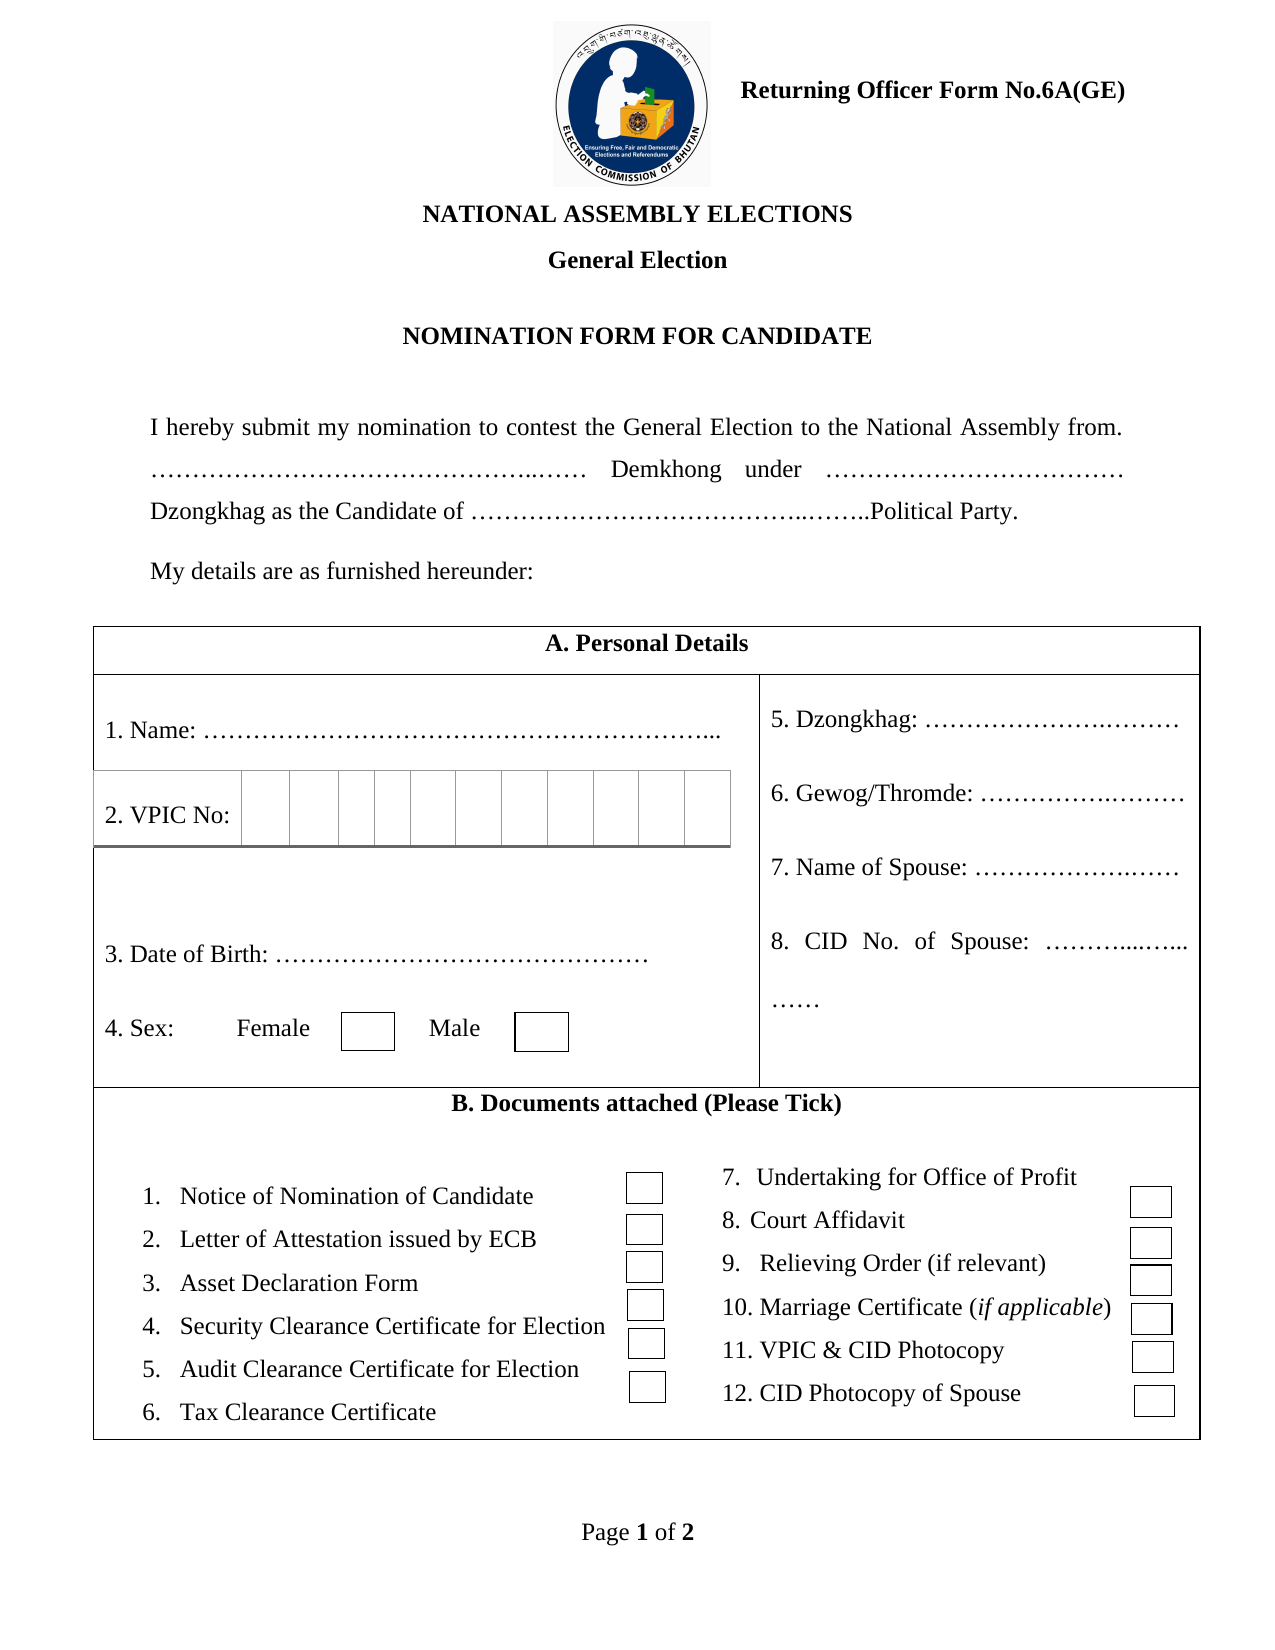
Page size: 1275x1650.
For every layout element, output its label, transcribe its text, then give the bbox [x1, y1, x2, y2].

table_cell Notice of Nomination of Candidate Letter of Attestation issued by ECB Asset Declaration Form Security Clearance Certificate for Election Audit Clearance Certificate for Election Tax Clearance Certificate [94, 1162, 711, 1439]
text My details are as furnished hereunder: [150, 556, 1125, 585]
table_cell 1. Name: ……………………………………………………... 3. Date of Birth: ……………………………………… 4. Sex: Female Male [94, 675, 759, 1087]
text General Election [150, 245, 1125, 274]
table_cell 5. Dzongkhag: ………………….……… 6. Gewog/Thromde: …………….……… 7. Name of Spouse: ……………….…… 8. CID No. of Spouse: ………....…...…… [760, 675, 1199, 1087]
table_header A. Personal Details [94, 627, 1199, 674]
text NATIONAL ASSEMBLY ELECTIONS [150, 199, 1125, 228]
text NOMINATION FORM FOR CANDIDATE [150, 321, 1125, 350]
table_cell B. Documents attached (Please Tick) [94, 1088, 1199, 1162]
table_cell Undertaking for Office of Profit Court Affidavit Relieving Order (if relevant) Marriage Certificate (if applicable) VPIC & CID Photocopy CID Photocopy of Spouse [711, 1162, 1199, 1439]
text I hereby submit my nomination to contest the General Election to the National Assembly from.………………………………………..…… Demkhong under ……………………………… Dzongkhag as the Candidate of …………………………………..……..Political Party. [150, 412, 1125, 525]
picture [553, 21, 711, 187]
